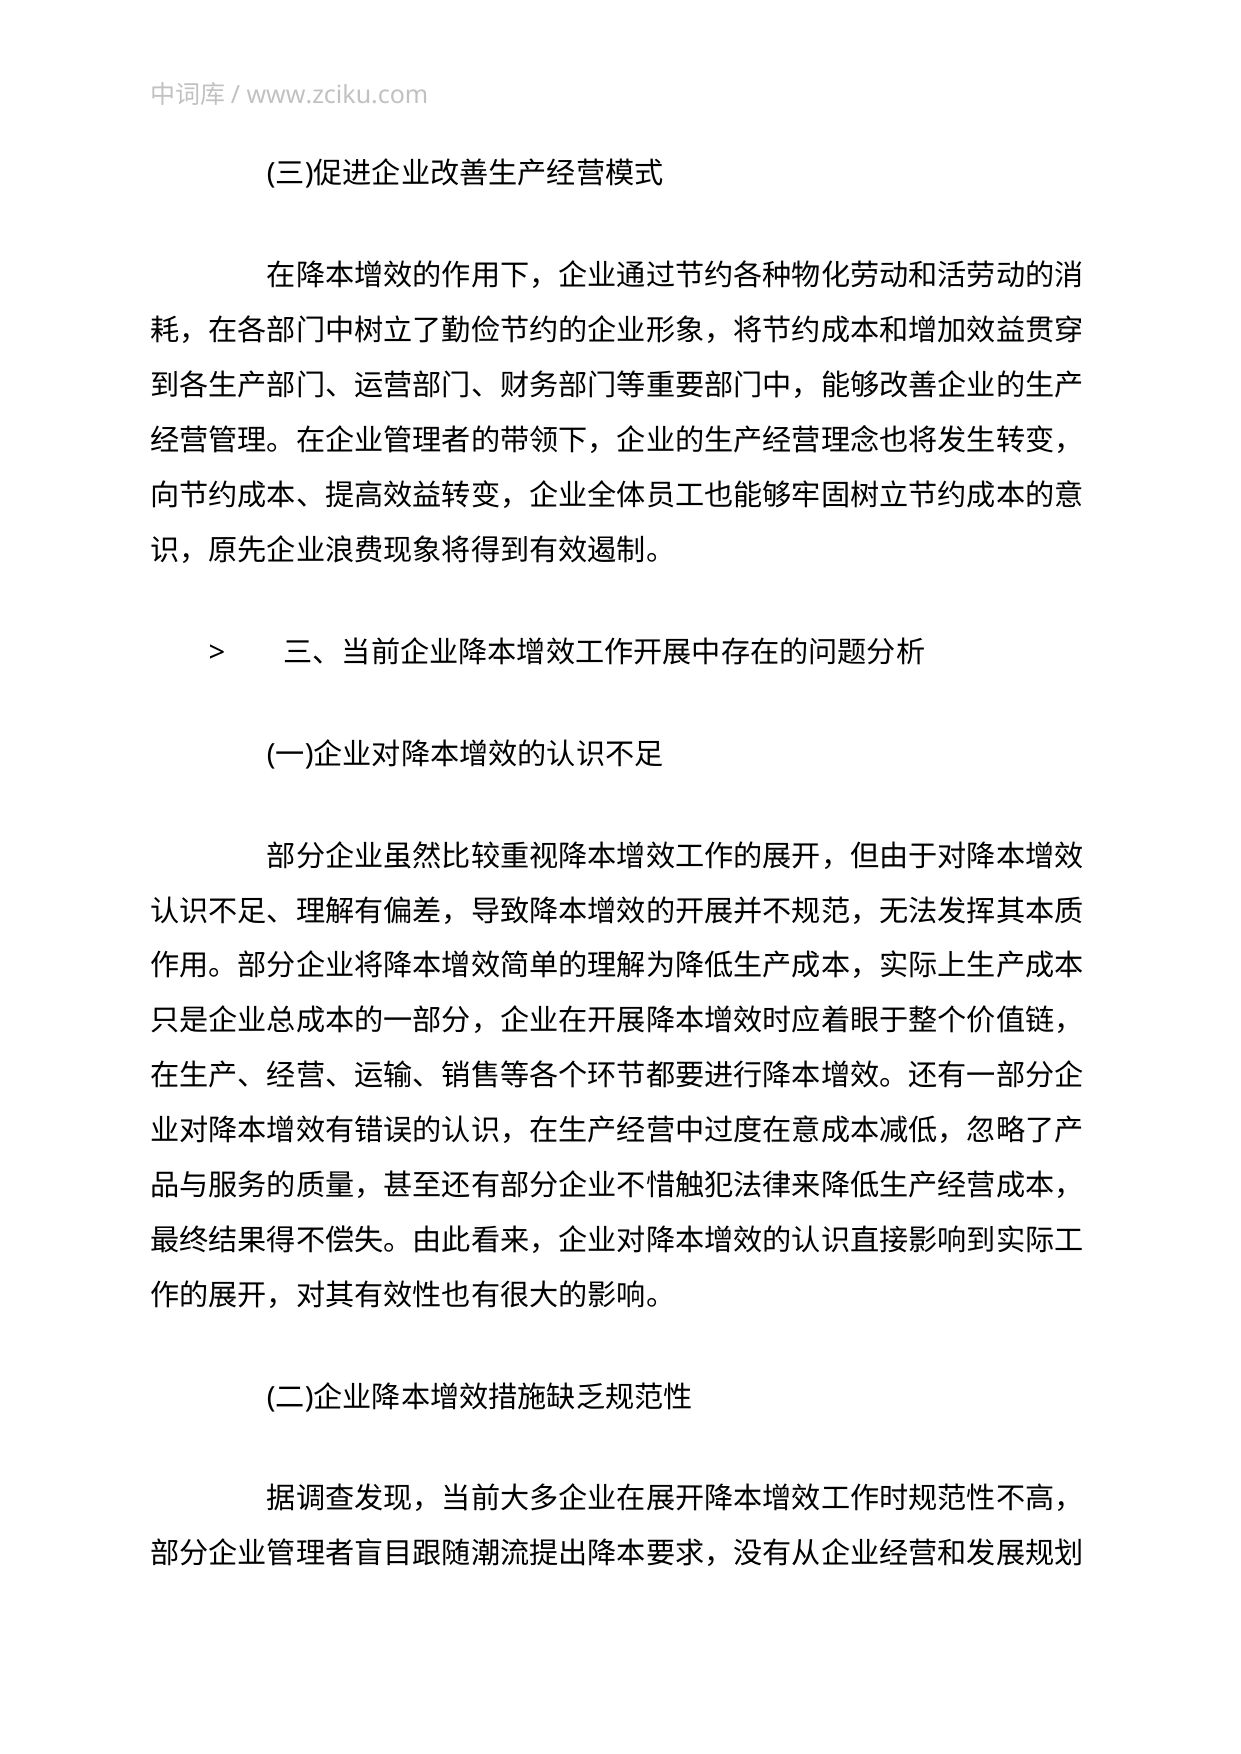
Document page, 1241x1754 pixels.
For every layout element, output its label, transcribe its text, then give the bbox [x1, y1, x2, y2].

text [150, 1475, 1090, 1572]
text > 三、当前企业降本增效工作开展中存在的问题分析 [150, 628, 1090, 671]
text (二)企业降本增效措施缺乏规范性 [150, 1373, 1090, 1416]
text 在降本增效的作用下，企业通过节约各种物化劳动和活劳动的消耗，在各部门中树立了勤俭节约的企业形象，将节约成本和增加效益贯穿到各生产部门、运营部门、财务部门等重要部门中，能够改善企业的生产经营管理。在企业管理者的带领下，企业的生产经营理念也将发生转变，向节约成本、提高效益转变，企业全体员工也能够牢固树立节约成本的意识，原先企业浪费现象将得到有效遏制。 [150, 252, 1090, 569]
text (一)企业对降本增效的认识不足 [150, 730, 1090, 773]
text 部分企业虽然比较重视降本增效工作的展开，但由于对降本增效认识不足、理解有偏差，导致降本增效的开展并不规范，无法发挥其本质作用。部分企业将降本增效简单的理解为降低生产成本，实际上生产成本只是企业总成本的一部分，企业在开展降本增效时应着眼于整个价值链，在生产、经营、运输、销售等各个环节都要进行降本增效。还有一部分企业对降本增效有错误的认识，在生产经营中过度在意成本减低，忽略了产品与服务的质量，甚至还有部分企业不惜触犯法律来降低生产经营成本，最终结果得不偿失。由此看来，企业对降本增效的认识直接影响到实际工作的展开，对其有效性也有很大的影响。 [150, 832, 1090, 1314]
text (三)促进企业改善生产经营模式 [150, 150, 1090, 192]
